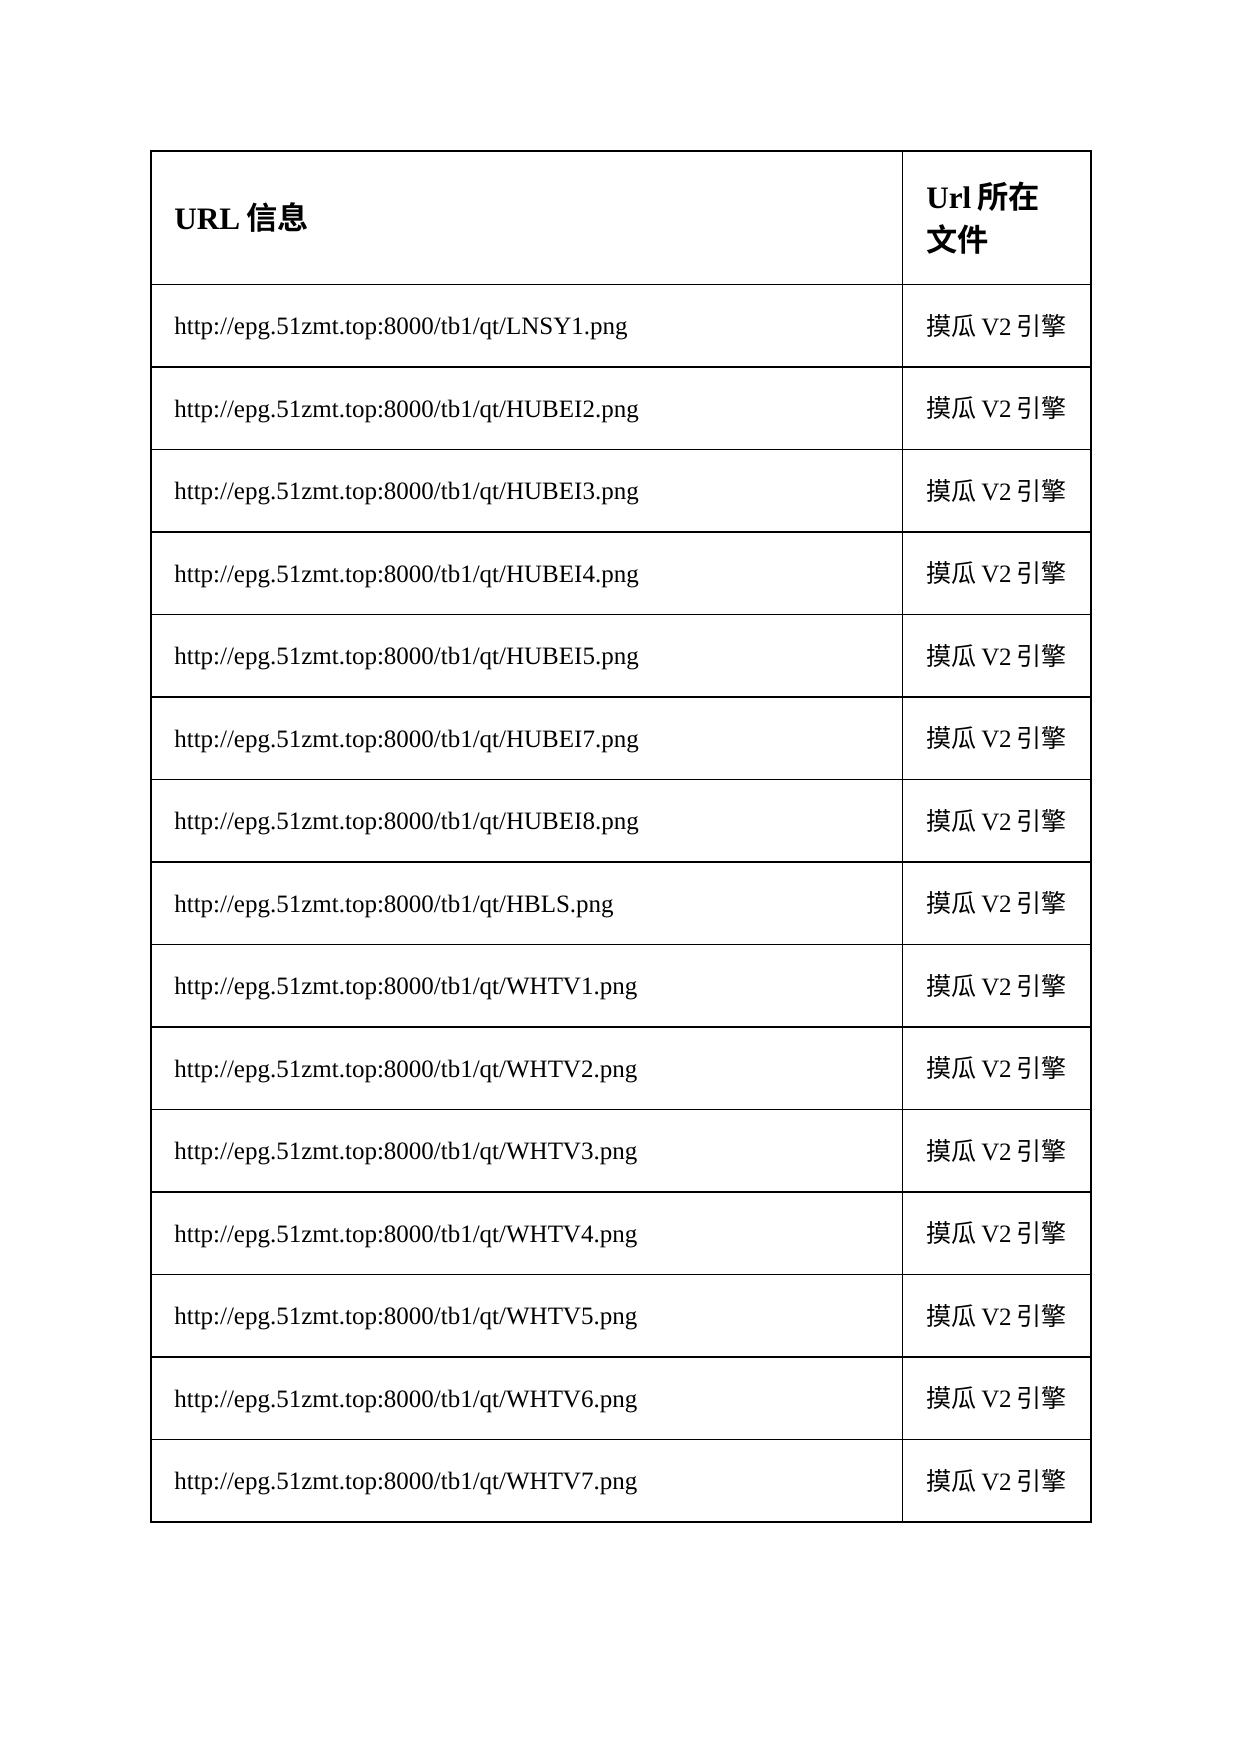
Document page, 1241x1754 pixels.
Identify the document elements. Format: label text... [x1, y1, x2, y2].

table_cell 摸瓜V2引擎 [903, 285, 1090, 366]
table_cell 摸瓜V2引擎 [903, 1358, 1090, 1439]
table_cell 摸瓜V2引擎 [903, 780, 1090, 861]
table_cell http://epg.51zmt.top:8000/tb1/qt/WHTV5.png [152, 1275, 902, 1356]
table_cell http://epg.51zmt.top:8000/tb1/qt/HUBEI2.png [152, 368, 902, 449]
table_cell 摸瓜V2引擎 [903, 698, 1090, 779]
table_header Url所在文件 [903, 152, 1090, 284]
table_cell http://epg.51zmt.top:8000/tb1/qt/WHTV2.png [152, 1028, 902, 1109]
table_cell 摸瓜V2引擎 [903, 1440, 1090, 1521]
table_cell http://epg.51zmt.top:8000/tb1/qt/HBLS.png [152, 863, 902, 944]
table_cell http://epg.51zmt.top:8000/tb1/qt/WHTV7.png [152, 1440, 902, 1521]
table_cell http://epg.51zmt.top:8000/tb1/qt/HUBEI5.png [152, 615, 902, 696]
table_cell http://epg.51zmt.top:8000/tb1/qt/WHTV3.png [152, 1110, 902, 1191]
table_cell 摸瓜V2引擎 [903, 1028, 1090, 1109]
table_cell 摸瓜V2引擎 [903, 863, 1090, 944]
table_cell 摸瓜V2引擎 [903, 450, 1090, 531]
table_cell http://epg.51zmt.top:8000/tb1/qt/WHTV4.png [152, 1193, 902, 1274]
table_cell http://epg.51zmt.top:8000/tb1/qt/HUBEI4.png [152, 533, 902, 614]
table_cell http://epg.51zmt.top:8000/tb1/qt/HUBEI8.png [152, 780, 902, 861]
table_cell 摸瓜V2引擎 [903, 1275, 1090, 1356]
table_cell http://epg.51zmt.top:8000/tb1/qt/HUBEI7.png [152, 698, 902, 779]
table_cell 摸瓜V2引擎 [903, 945, 1090, 1026]
table_cell http://epg.51zmt.top:8000/tb1/qt/WHTV6.png [152, 1358, 902, 1439]
table_cell 摸瓜V2引擎 [903, 615, 1090, 696]
table_cell 摸瓜V2引擎 [903, 533, 1090, 614]
table_cell http://epg.51zmt.top:8000/tb1/qt/WHTV1.png [152, 945, 902, 1026]
table_cell 摸瓜V2引擎 [903, 1193, 1090, 1274]
table_header URL信息 [152, 152, 902, 284]
table_cell 摸瓜V2引擎 [903, 368, 1090, 449]
table_cell http://epg.51zmt.top:8000/tb1/qt/LNSY1.png [152, 285, 902, 366]
table_cell 摸瓜V2引擎 [903, 1110, 1090, 1191]
table_cell http://epg.51zmt.top:8000/tb1/qt/HUBEI3.png [152, 450, 902, 531]
